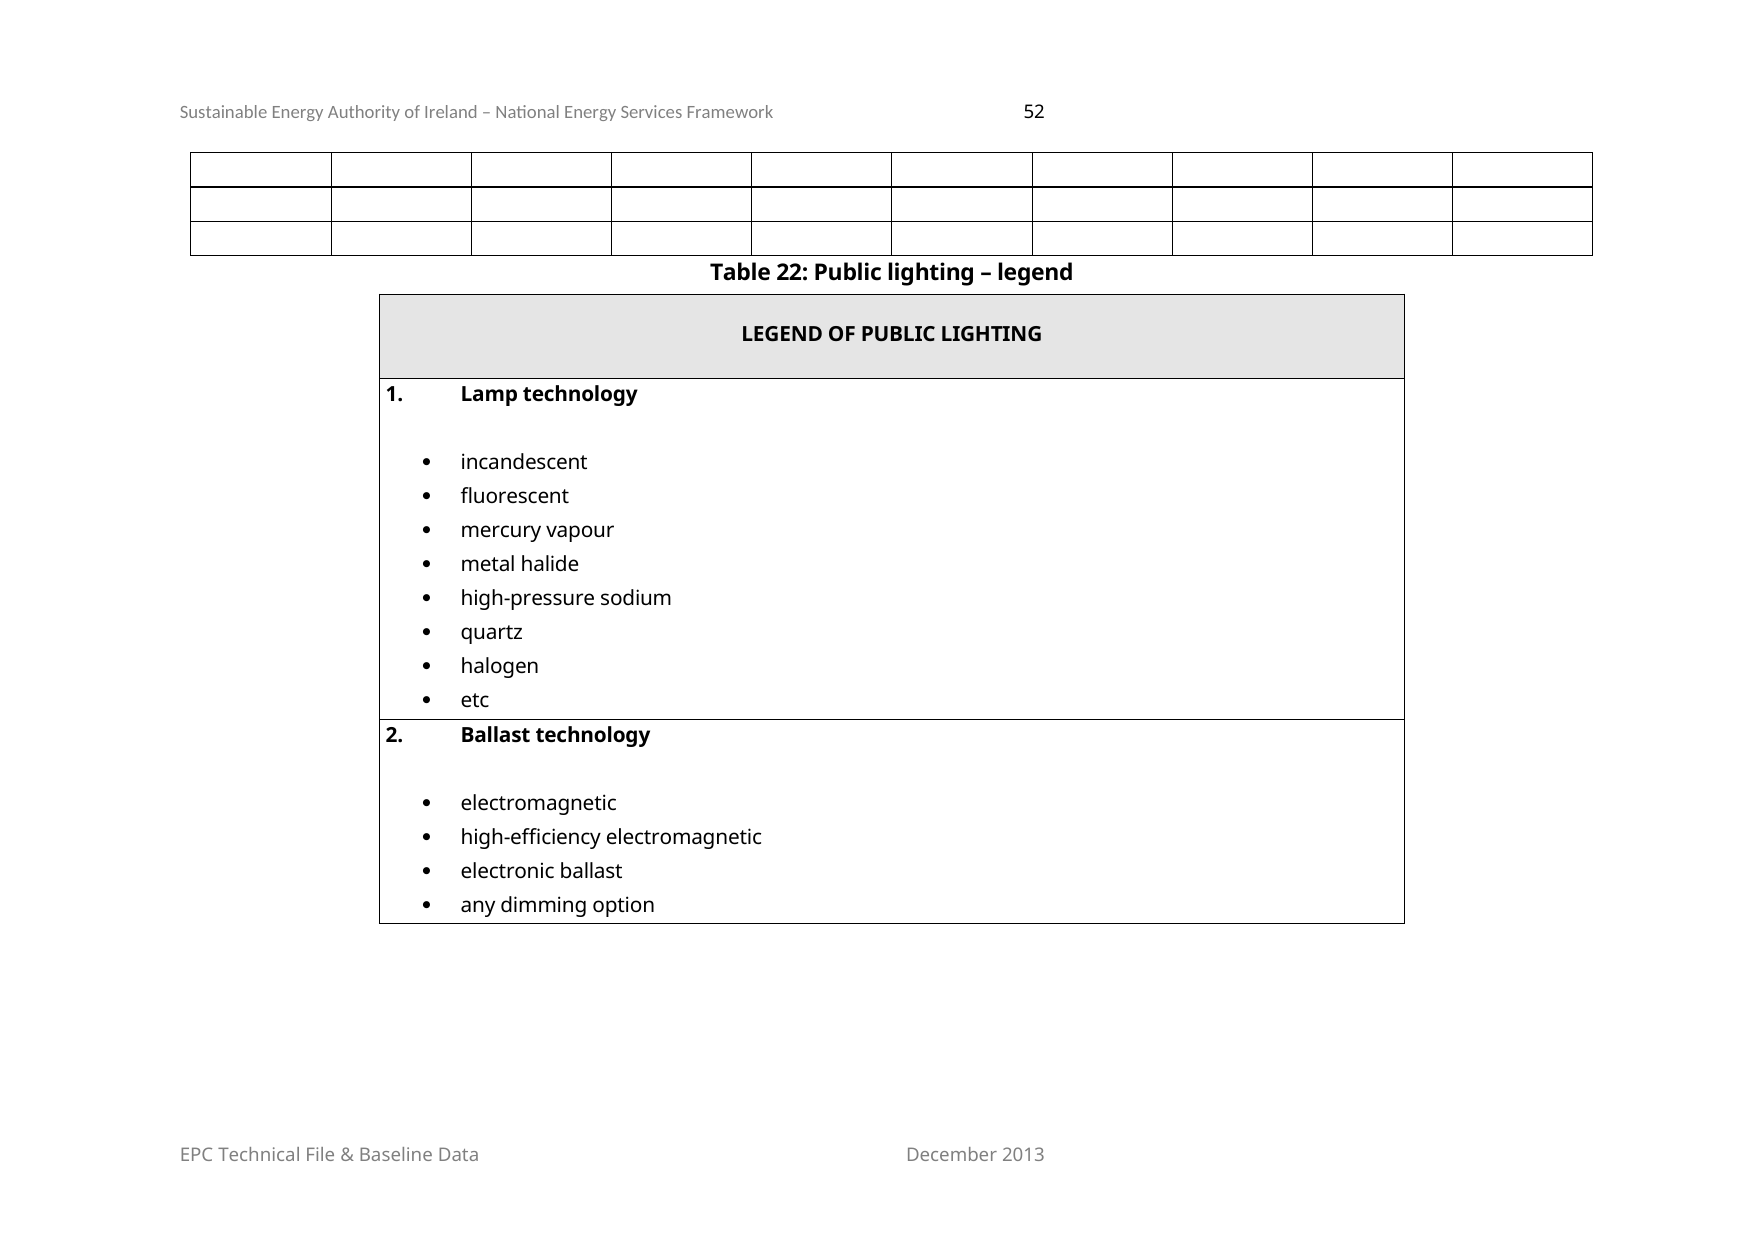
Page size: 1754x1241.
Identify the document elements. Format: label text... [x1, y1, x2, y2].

table_cell [892, 153, 1032, 186]
table_cell [1313, 153, 1452, 186]
table_cell [1173, 153, 1312, 186]
table_cell [1453, 153, 1592, 186]
table_cell [332, 153, 471, 186]
table_cell [191, 188, 331, 221]
table_cell [612, 153, 751, 186]
table_cell [1033, 222, 1172, 255]
table_cell [892, 188, 1032, 221]
table_cell [472, 153, 611, 186]
table_cell [612, 188, 751, 221]
table_cell [332, 188, 471, 221]
table_cell [1173, 188, 1312, 221]
table_cell [1033, 153, 1172, 186]
table_header LEGEND OF PUBLIC LIGHTING [380, 295, 1404, 378]
table_cell [191, 222, 331, 255]
table_cell [752, 188, 891, 221]
table_cell [752, 153, 891, 186]
text Table 22: Public lighting – legend [179, 256, 1604, 287]
table_cell [612, 222, 751, 255]
table_cell [892, 222, 1032, 255]
table_cell [1313, 222, 1452, 255]
table_cell [1313, 188, 1452, 221]
table_cell 2. Ballast technology electromagnetic high-efficiency electromagnetic electronic ballast any dimming option [380, 720, 1404, 923]
table_cell [472, 188, 611, 221]
table_cell [191, 153, 331, 186]
table_cell [1033, 188, 1172, 221]
table_cell [1453, 222, 1592, 255]
table_cell [1173, 222, 1312, 255]
table_cell 1. Lamp technology incandescent fluorescent mercury vapour metal halide high-pressure sodium quartz halogen etc [380, 379, 1404, 719]
table_cell [752, 222, 891, 255]
table_cell [472, 222, 611, 255]
table_cell [1453, 188, 1592, 221]
table_cell [332, 222, 471, 255]
